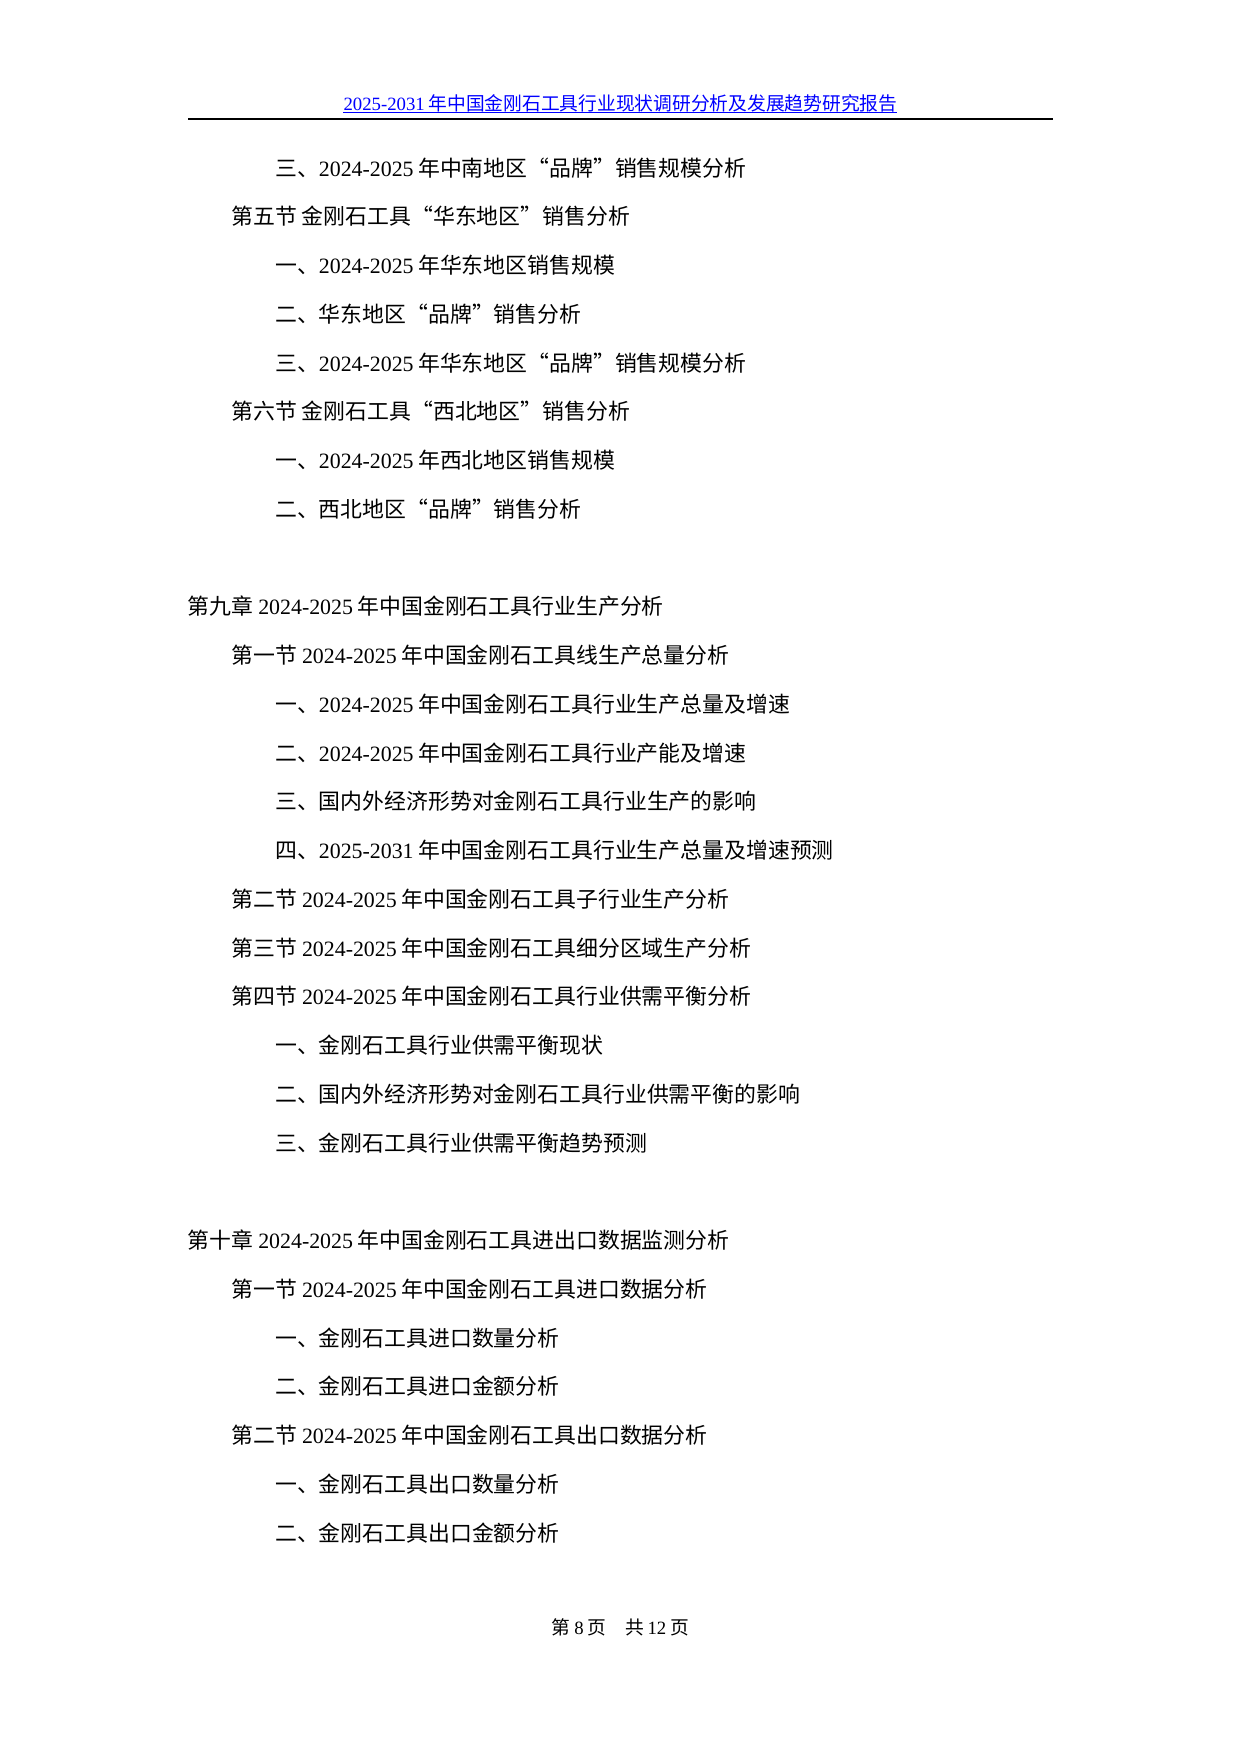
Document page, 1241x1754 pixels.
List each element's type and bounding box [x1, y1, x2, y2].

text [187, 150, 1053, 1548]
